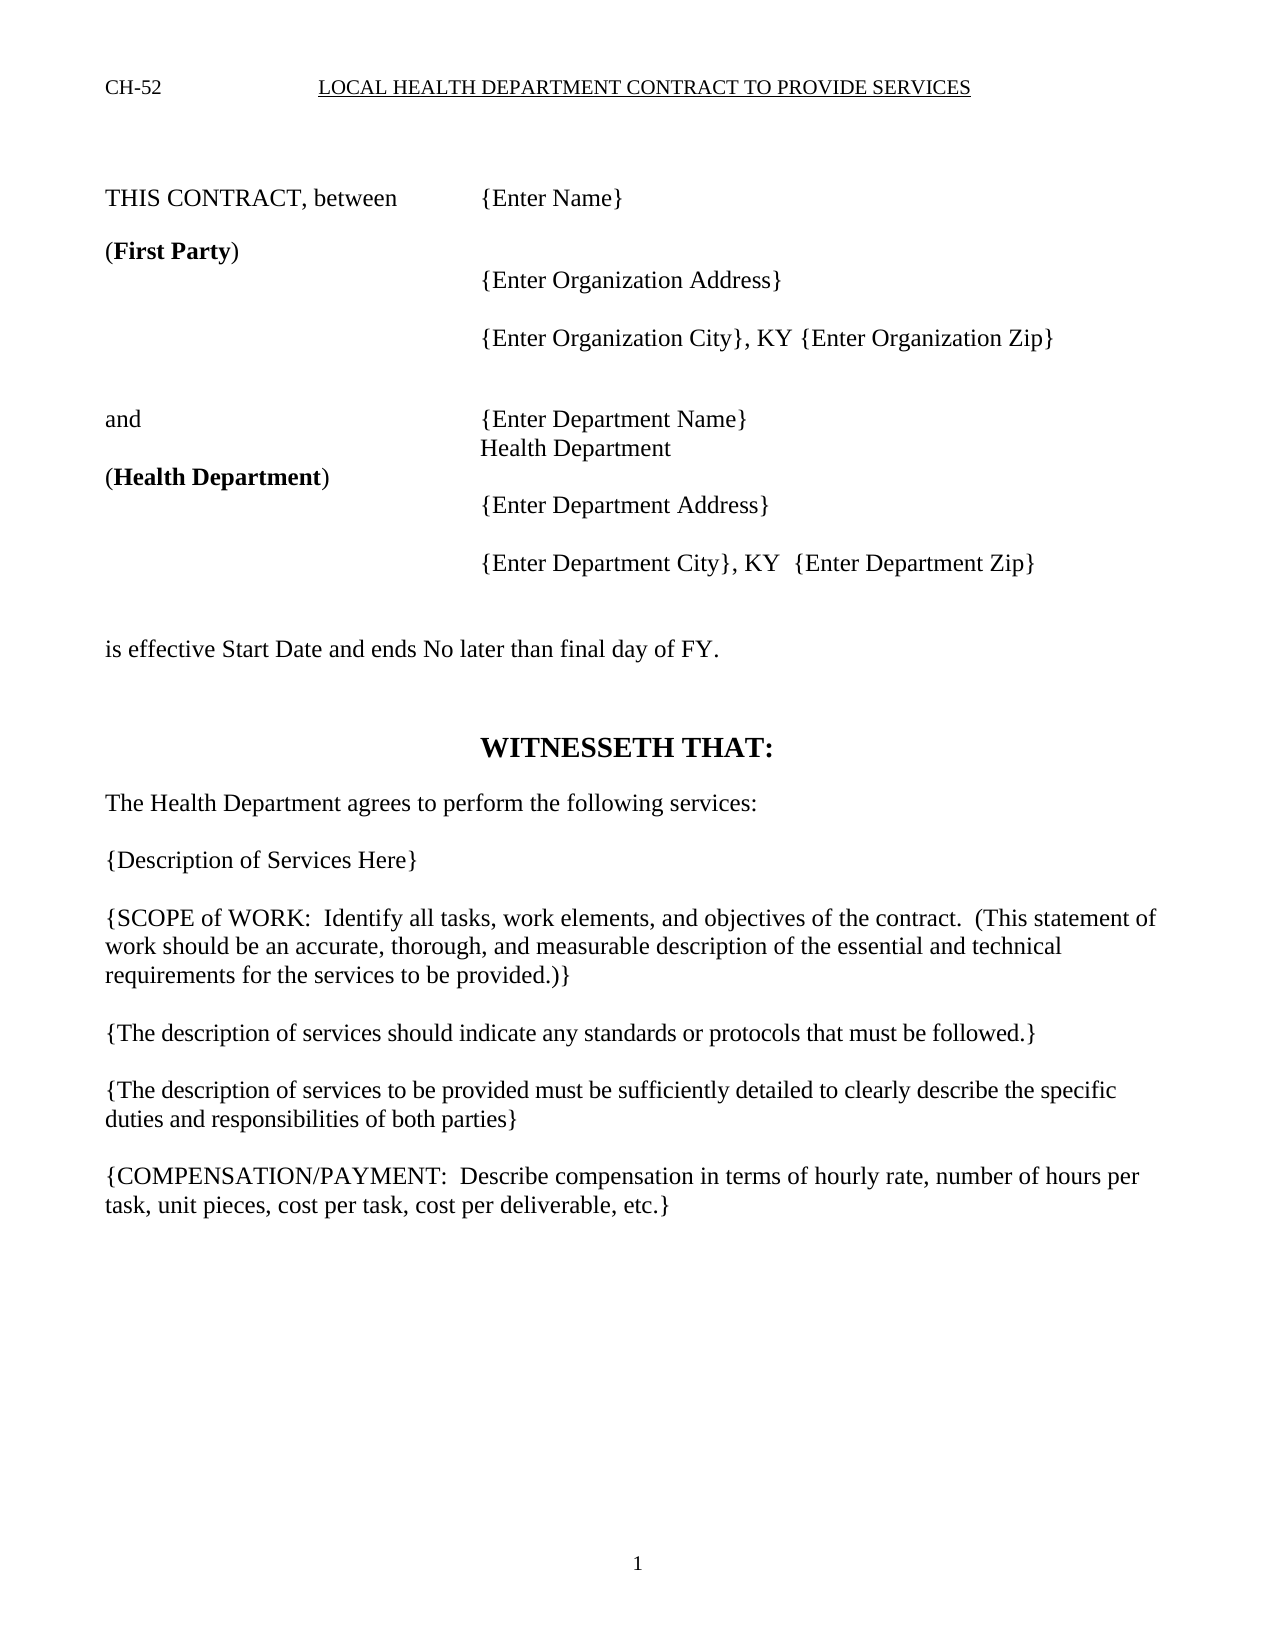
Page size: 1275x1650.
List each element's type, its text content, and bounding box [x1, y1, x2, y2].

text {SCOPE of WORK: Identify all tasks, work elements, and objectives of the contract. (This statement of work should be an accurate, thorough, and measurable description of the essential and technical requirements for the services to be provided.)} [105, 903, 1170, 989]
text {The description of services should indicate any standards or protocols that must be followed.} [105, 1018, 1170, 1046]
text {Enter Department City}, KY {Enter Department Zip} [105, 548, 1170, 577]
text {Enter Organization City}, KY {Enter Organization Zip} [105, 323, 1170, 351]
text WITNESSETH THAT: [105, 730, 1170, 763]
text is effective Start Date and ends No later than final day of FY. [105, 634, 1170, 663]
text {Enter Department Address} [105, 490, 1170, 519]
text {Enter Organization Address} [405, 265, 1170, 294]
text (Health Department) [30, 462, 1170, 490]
text THIS CONTRACT, between {Enter Name} [105, 183, 1170, 212]
text The Health Department agrees to perform the following services: [105, 788, 1170, 816]
text {The description of services to be provided must be sufficiently detailed to clearly describe the specific duties and responsibilities of both parties} [105, 1075, 1170, 1133]
text {Description of Services Here} [105, 845, 1170, 874]
text (First Party) [105, 236, 1170, 265]
text {COMPENSATION/PAYMENT: Describe compensation in terms of hourly rate, number of hours per task, unit pieces, cost per task, cost per deliverable, etc.} [105, 1161, 1170, 1219]
text and {Enter Department Name} [105, 404, 1170, 433]
text Health Department [105, 433, 1170, 462]
